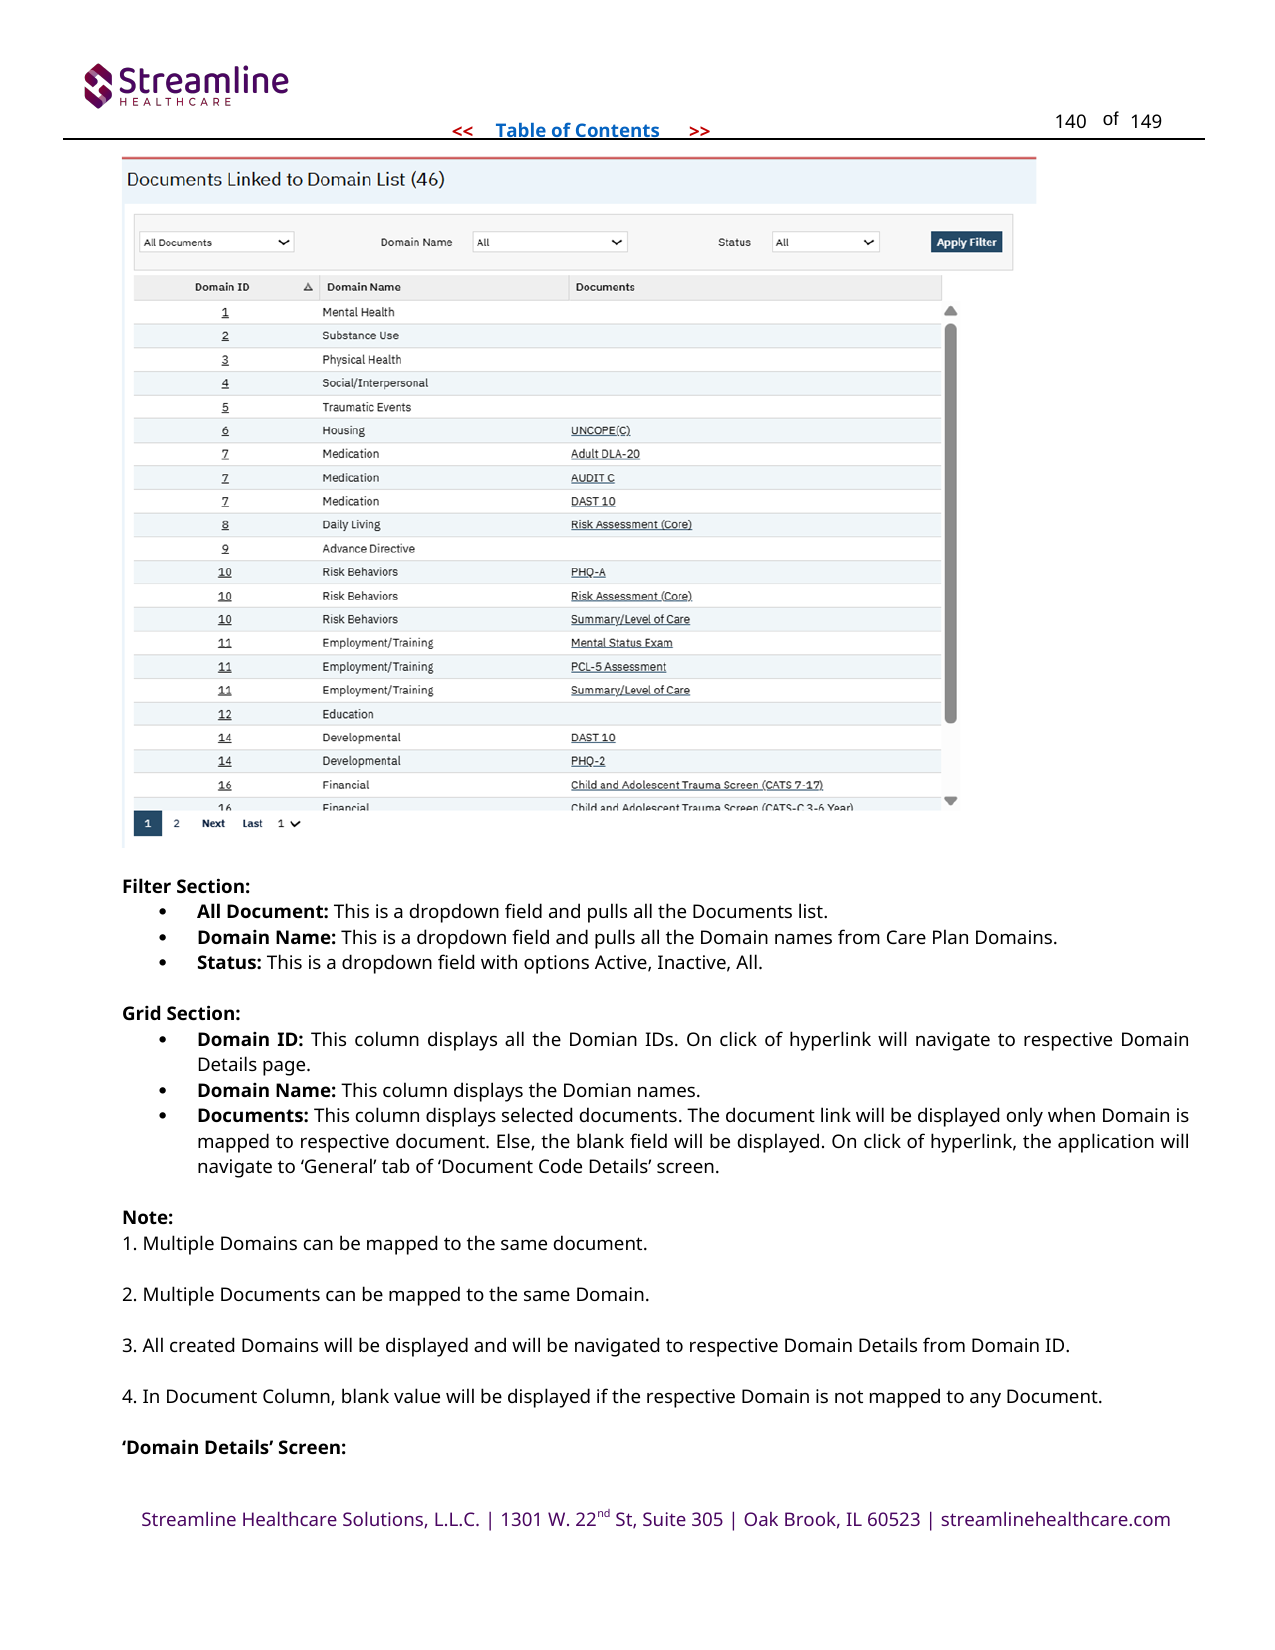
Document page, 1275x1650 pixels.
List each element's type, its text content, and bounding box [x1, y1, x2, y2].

list Domain Name: This column displays the Domian names. [159, 1077, 1191, 1103]
text Note: [122, 1205, 1191, 1230]
list Status: This is a dropdown field with options Active, Inactive, All. [159, 949, 1191, 975]
picture [121, 150, 1037, 848]
text 3. All created Domains will be displayed and will be navigated to respective Domain Details from Domain ID. [122, 1307, 1191, 1358]
picture [71, 41, 302, 131]
list All Document: This is a dropdown field and pulls all the Documents list. [159, 898, 1191, 924]
text 2. Multiple Documents can be mapped to the same Domain. [122, 1256, 1191, 1307]
text Grid Section: [122, 975, 1191, 1026]
text 1. Multiple Domains can be mapped to the same document. [122, 1230, 1191, 1256]
text 4. In Document Column, blank value will be displayed if the respective Domain is not mapped to any Document. [122, 1358, 1191, 1409]
list Domain Name: This is a dropdown field and pulls all the Domain names from Care Plan Domains. [159, 924, 1191, 949]
text ‘Domain Details’ Screen: [122, 1409, 1191, 1460]
text Filter Section: [122, 873, 1191, 898]
list Domain ID: This column displays all the Domian IDs. On click of hyperlink will navigate to respective Domain Details page. [159, 1026, 1191, 1077]
list Documents: This column displays selected documents. The document link will be displayed only when Domain is mapped to respective document. Else, the blank field will be displayed. On click of hyperlink, the application will navigate to ‘General’ tab of ‘Document Code Details’ screen. [159, 1103, 1191, 1179]
